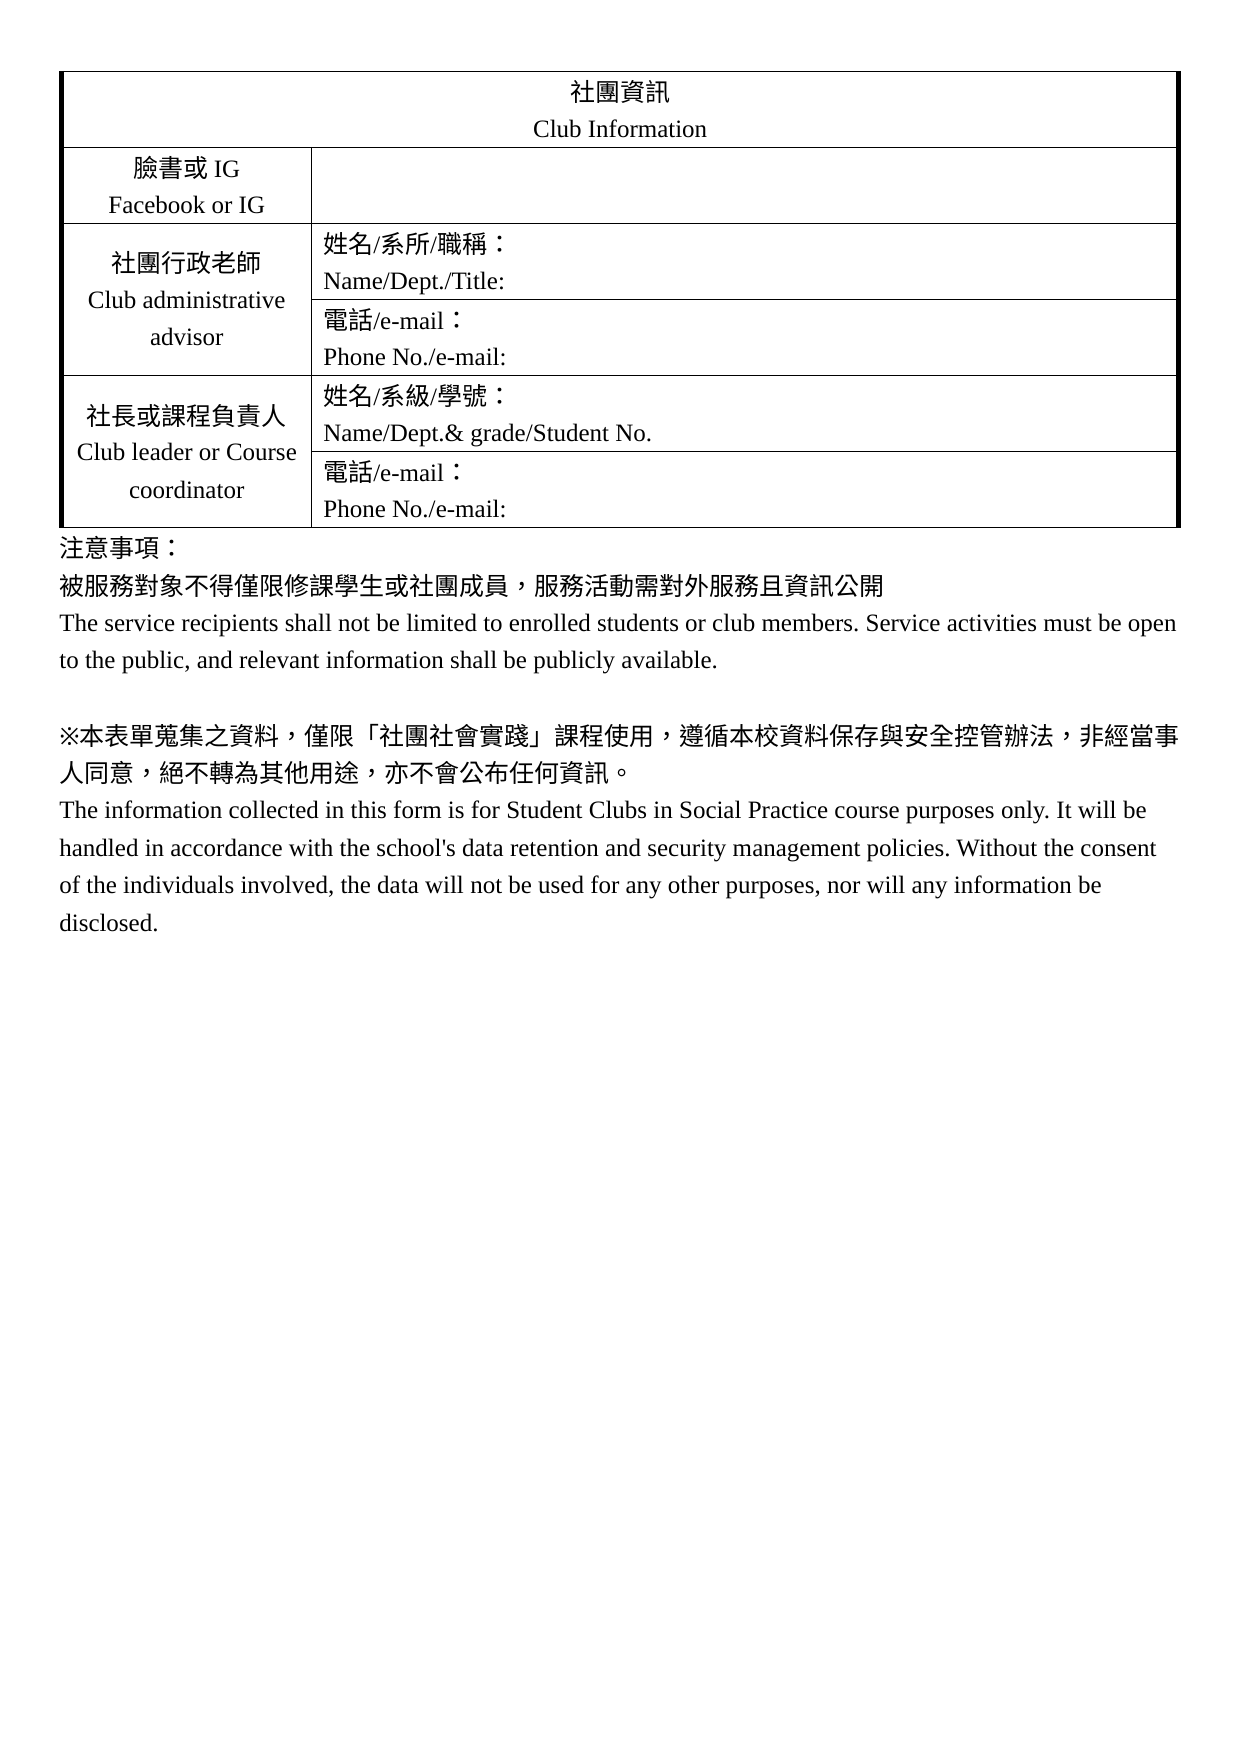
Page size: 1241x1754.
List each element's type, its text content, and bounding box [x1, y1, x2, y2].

table_cell 電話/e-mail： Phone No./e-mail: [312, 300, 1176, 375]
text 注意事項： [59, 528, 1181, 566]
table_cell 社長或課程負責人 Club leader or Course coordinator [64, 376, 311, 527]
text 被服務對象不得僅限修課學生或社團成員，服務活動需對外服務且資訊公開 [59, 566, 1181, 603]
text ※本表單蒐集之資料，僅限「社團社會實踐」課程使用，遵循本校資料保存與安全控管辦法，非經當事人同意，絕不轉為其他用途，亦不會公布任何資訊。 [59, 716, 1181, 791]
table_header 社團資訊 Club Information [64, 72, 1176, 147]
table_cell 臉書或IG Facebook or IG [64, 148, 311, 223]
table_cell [312, 148, 1176, 223]
table_cell 姓名/系級/學號： Name/Dept.& grade/Student No. [312, 376, 1176, 451]
table_cell 電話/e-mail： Phone No./e-mail: [312, 452, 1176, 527]
text The information collected in this form is for Student Clubs in Social Practice course purposes only. It will be handled in accordance with the school's data retention and security management policies. Without the consent of the individuals involved, the data will not be used for any other purposes, nor will any information be disclosed. [59, 791, 1181, 941]
table_cell 姓名/系所/職稱： Name/Dept./Title: [312, 224, 1176, 299]
table_cell 社團行政老師 Club administrative advisor [64, 224, 311, 375]
text The service recipients shall not be limited to enrolled students or club members. Service activities must be open to the public, and relevant information shall be publicly available. [59, 603, 1181, 678]
